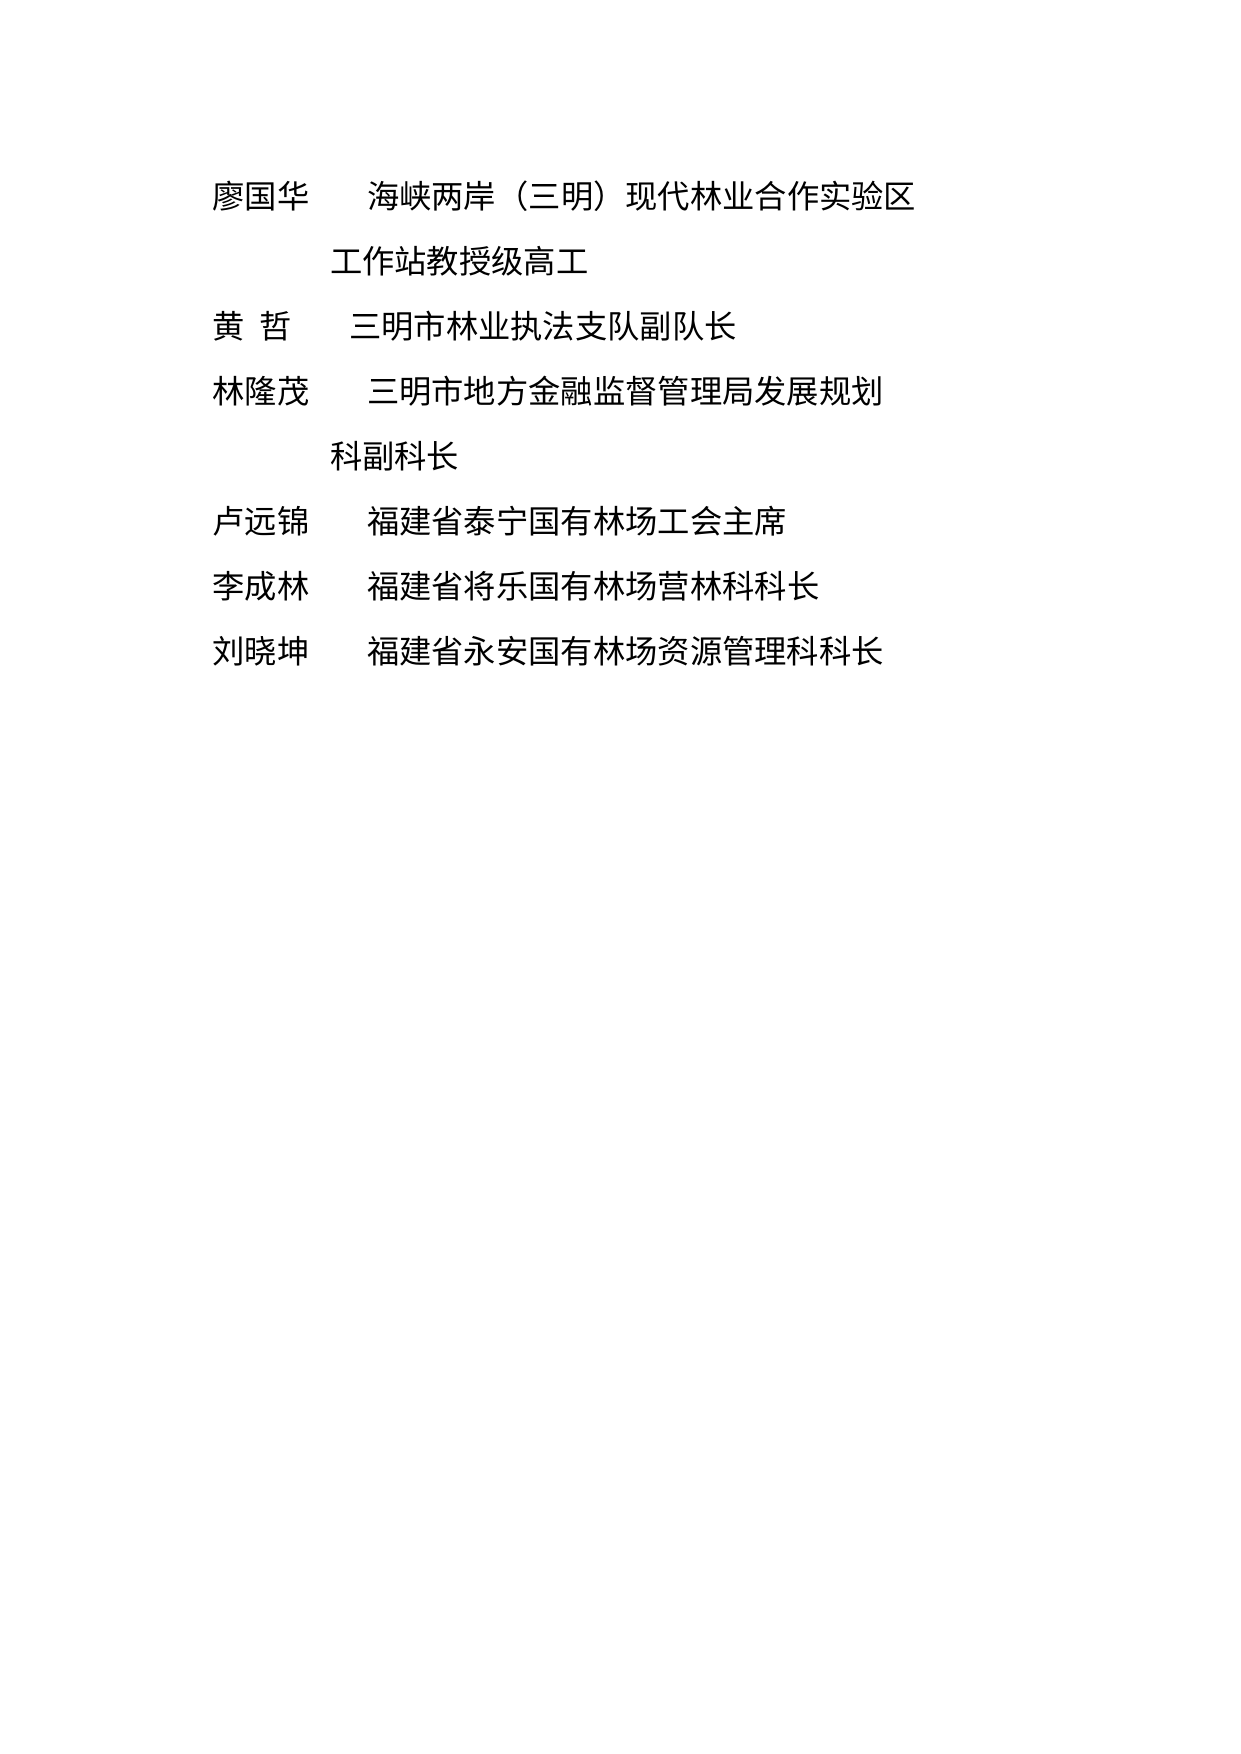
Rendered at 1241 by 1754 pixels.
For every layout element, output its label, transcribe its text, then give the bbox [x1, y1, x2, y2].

text 工作站教授级高工 [148, 227, 1093, 292]
text 卢远锦 福建省泰宁国有林场工会主席 [148, 487, 1093, 552]
text 林隆茂 三明市地方金融监督管理局发展规划 [148, 357, 1093, 422]
text 刘晓坤 福建省永安国有林场资源管理科科长 [148, 617, 1093, 682]
text 廖国华 海峡两岸（三明）现代林业合作实验区 [148, 162, 1093, 227]
text 科副科长 [148, 422, 1093, 487]
text 黄 哲 三明市林业执法支队副队长 [148, 292, 1093, 357]
text 李成林 福建省将乐国有林场营林科科长 [148, 552, 1093, 617]
